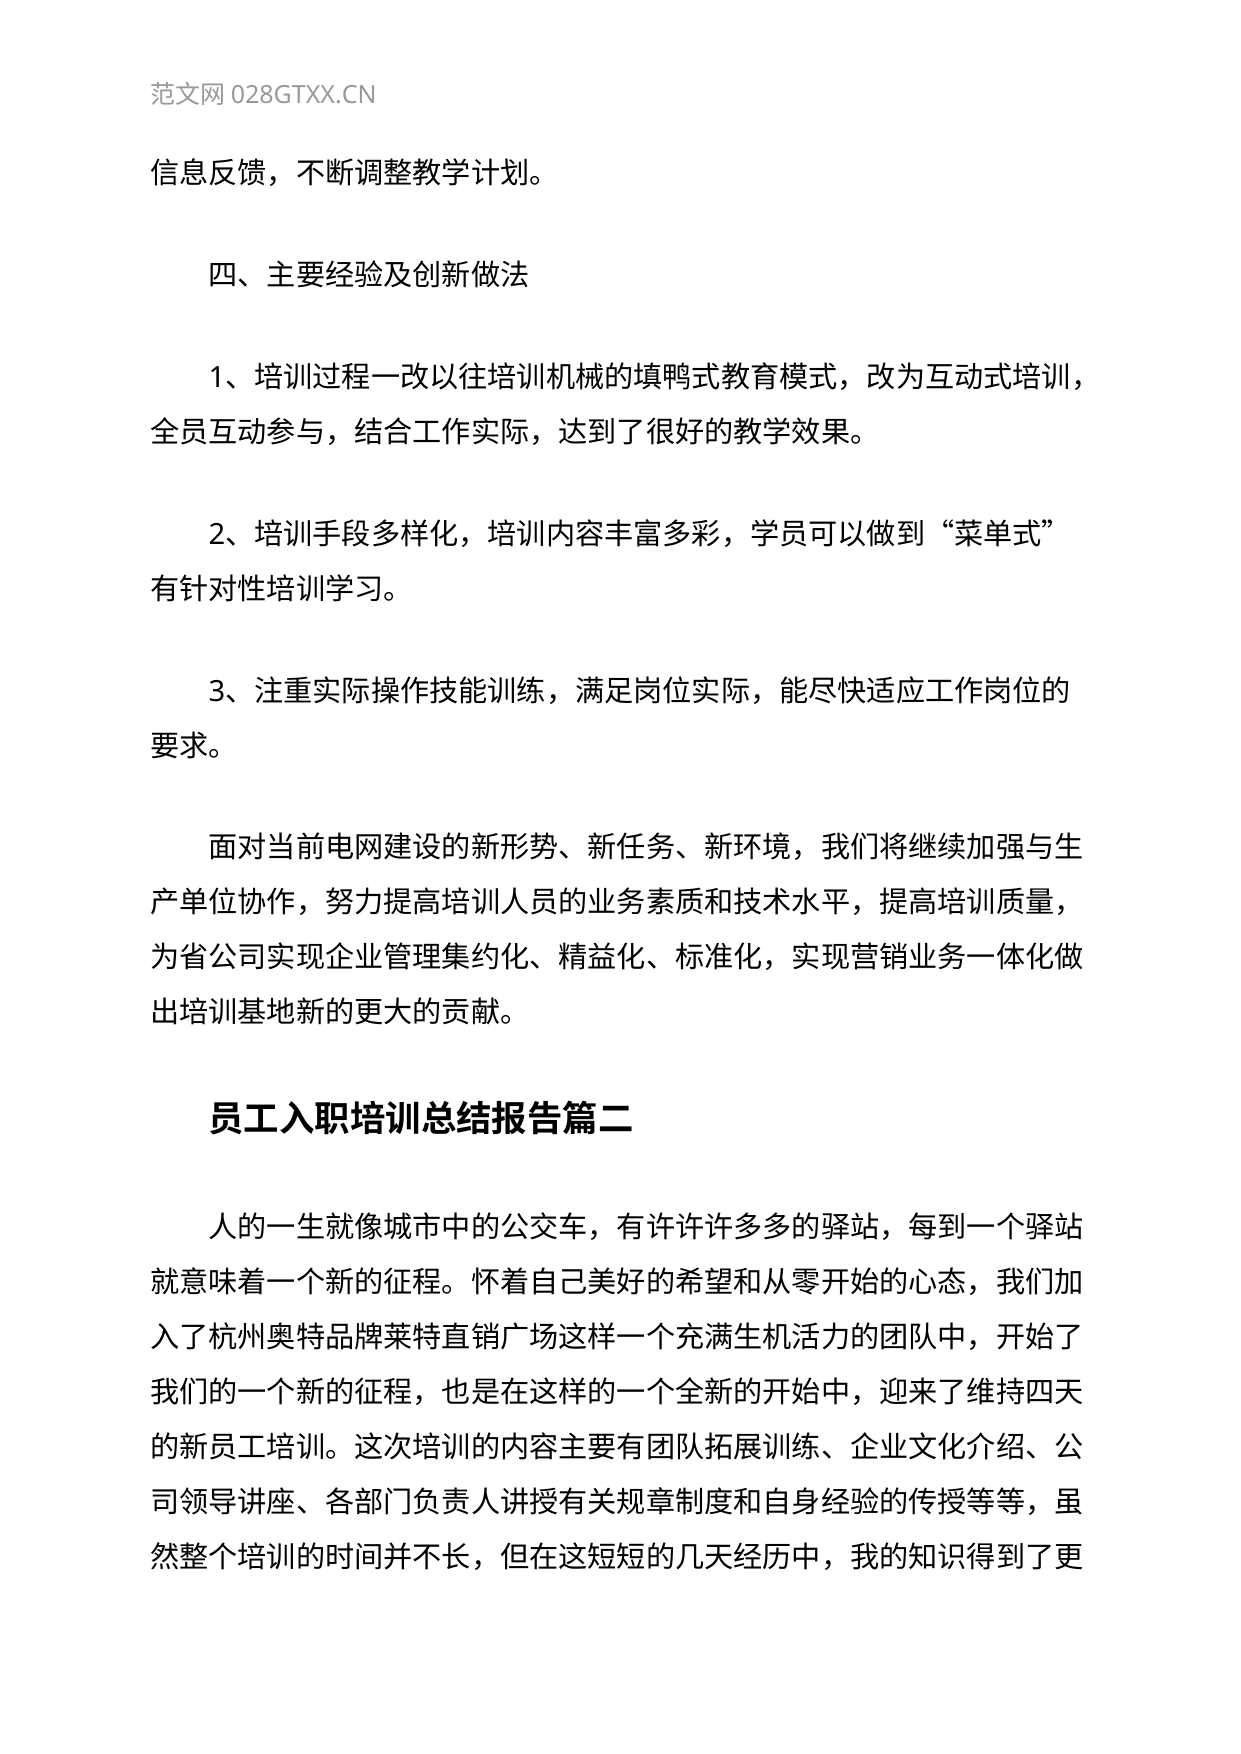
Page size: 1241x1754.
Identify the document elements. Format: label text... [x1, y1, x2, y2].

text 四、主要经验及创新做法 [150, 252, 1090, 294]
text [150, 150, 1090, 192]
text 2、培训手段多样化，培训内容丰富多彩，学员可以做到“菜单式”有针对性培训学习。 [150, 510, 1090, 608]
text 员工入职培训总结报告篇二 [150, 1090, 1090, 1142]
text 面对当前电网建设的新形势、新任务、新环境，我们将继续加强与生产单位协作，努力提高培训人员的业务素质和技术水平，提高培训质量，为省公司实现企业管理集约化、精益化、标准化，实现营销业务一体化做出培训基地新的更大的贡献。 [150, 824, 1090, 1031]
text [150, 1204, 1090, 1575]
text 3、注重实际操作技能训练，满足岗位实际，能尽快适应工作岗位的要求。 [150, 667, 1090, 764]
text 1、培训过程一改以往培训机械的填鸭式教育模式，改为互动式培训，全员互动参与，结合工作实际，达到了很好的教学效果。 [150, 353, 1090, 451]
